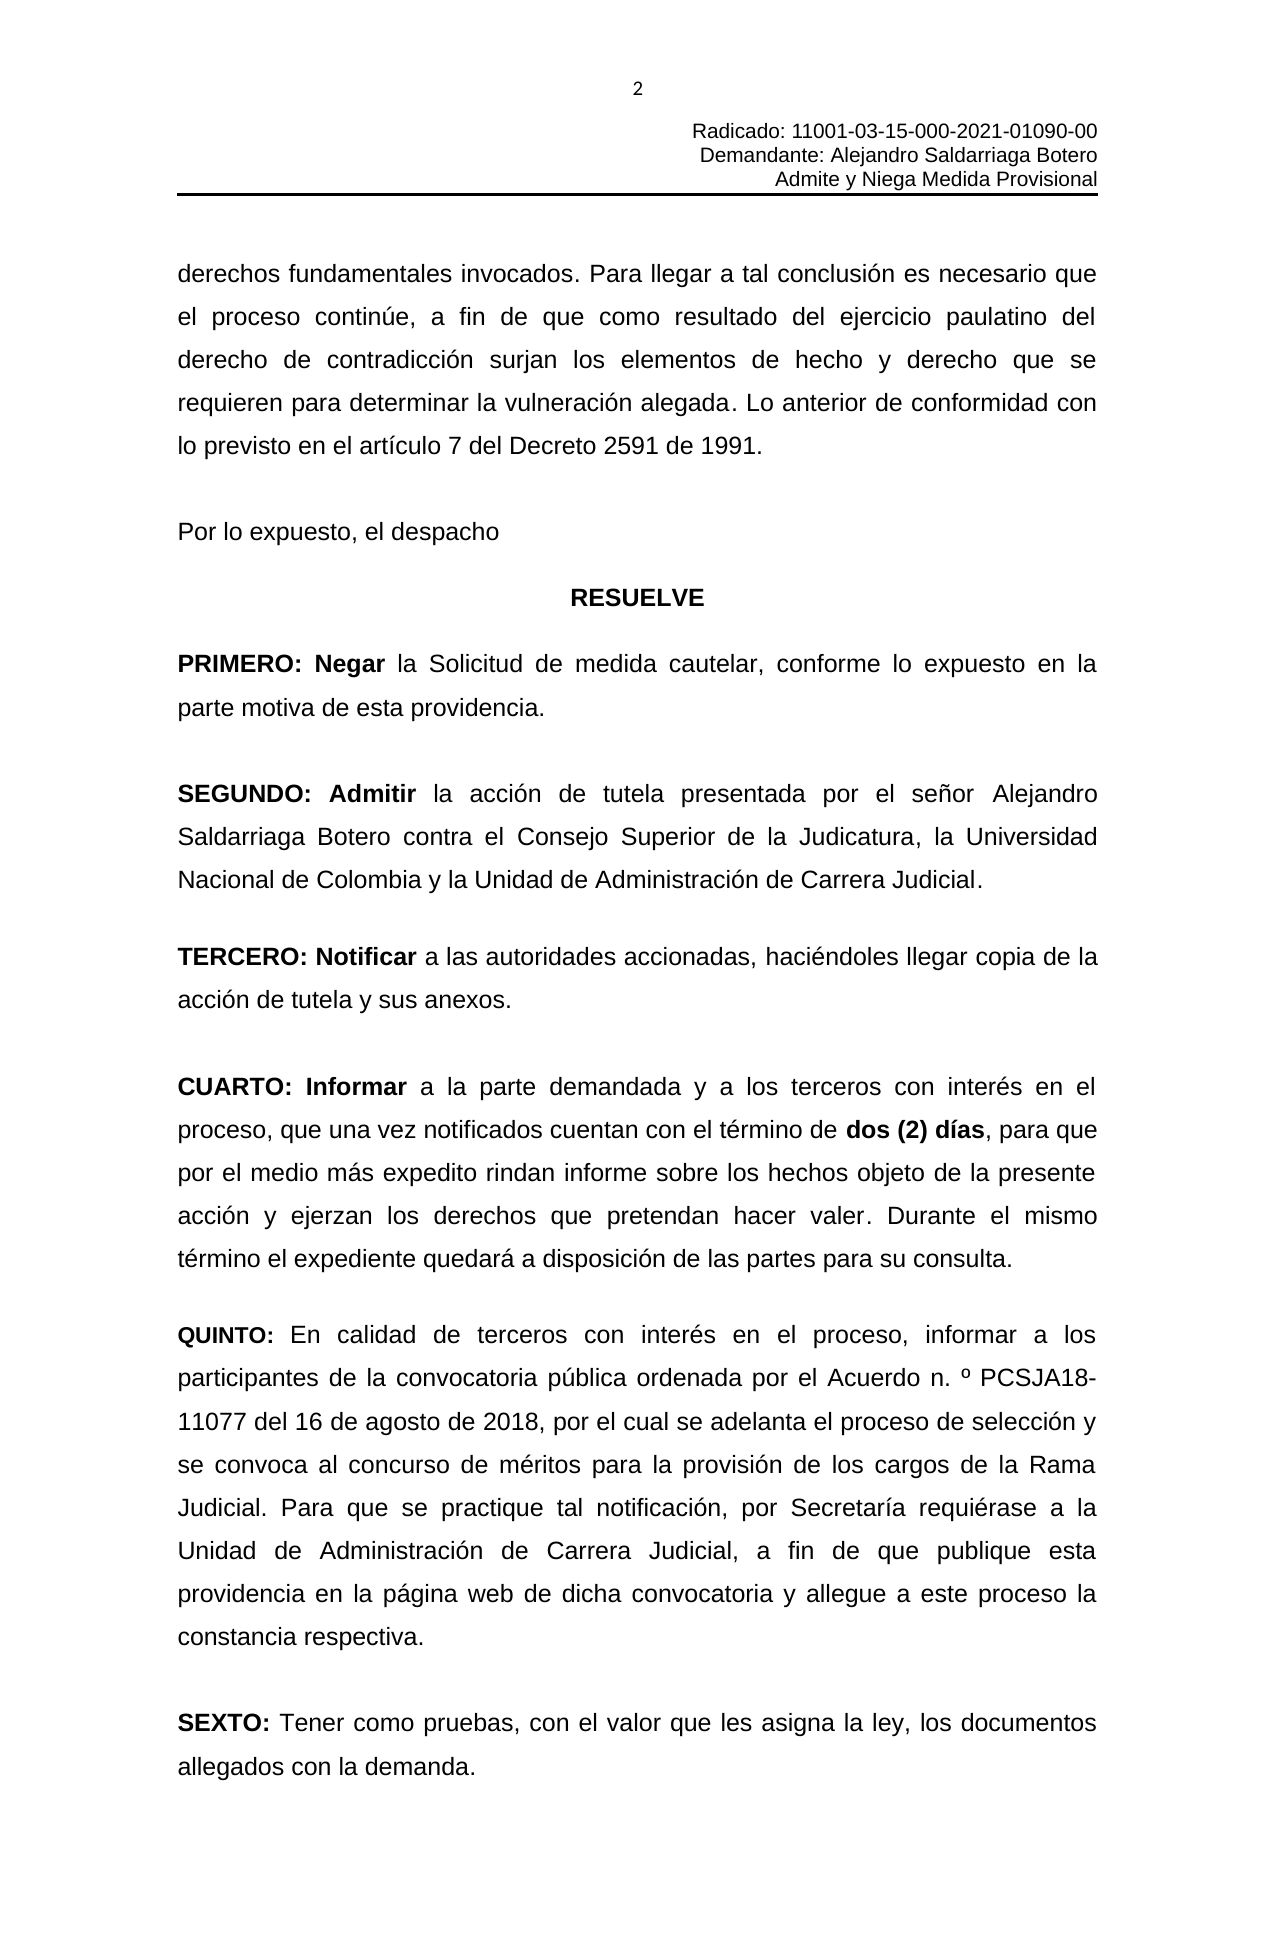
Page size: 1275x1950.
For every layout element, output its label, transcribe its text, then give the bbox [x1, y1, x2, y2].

text TERCERO: Notificar a las autoridades accionadas, haciéndoles llegar copia de la acción de tutela y sus anexos. [177, 942, 1098, 1014]
text RESUELVE [177, 583, 1098, 612]
text SEGUNDO: Admitir la acción de tutela presentada por el señor Alejandro Saldarriaga Botero contra el Consejo Superior de la Judicatura, la Universidad Nacional de Colombia y la Unidad de Administración de Carrera Judicial. [177, 779, 1098, 894]
text PRIMERO: Negar la Solicitud de medida cautelar, conforme lo expuesto en la parte motiva de esta providencia. [177, 649, 1098, 721]
text SEXTO: Tener como pruebas, con el valor que les asigna la ley, los documentos allegados con la demanda. [177, 1708, 1098, 1780]
text Por lo expuesto, el despacho [177, 517, 1098, 546]
text QUINTO: En calidad de terceros con interés en el proceso, informar a los participantes de la convocatoria pública ordenada por el Acuerdo n. º PCSJA18-11077 del 16 de agosto de 2018, por el cual se adelanta el proceso de selección y se convoca al concurso de méritos para la provisión de los cargos de la Rama Judicial. Para que se practique tal notificación, por Secretaría requiérase a la Unidad de Administración de Carrera Judicial, a fin de que publique esta providencia en la página web de dicha convocatoria y allegue a este proceso la constancia respectiva. [177, 1320, 1098, 1651]
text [177, 259, 1098, 460]
text CUARTO: Informar a la parte demandada y a los terceros con interés en el proceso, que una vez notificados cuentan con el término de dos (2) días, para que por el medio más expedito rindan informe sobre los hechos objeto de la presente acción y ejerzan los derechos que pretendan hacer valer. Durante el mismo término el expediente quedará a disposición de las partes para su consulta. [177, 1072, 1098, 1273]
